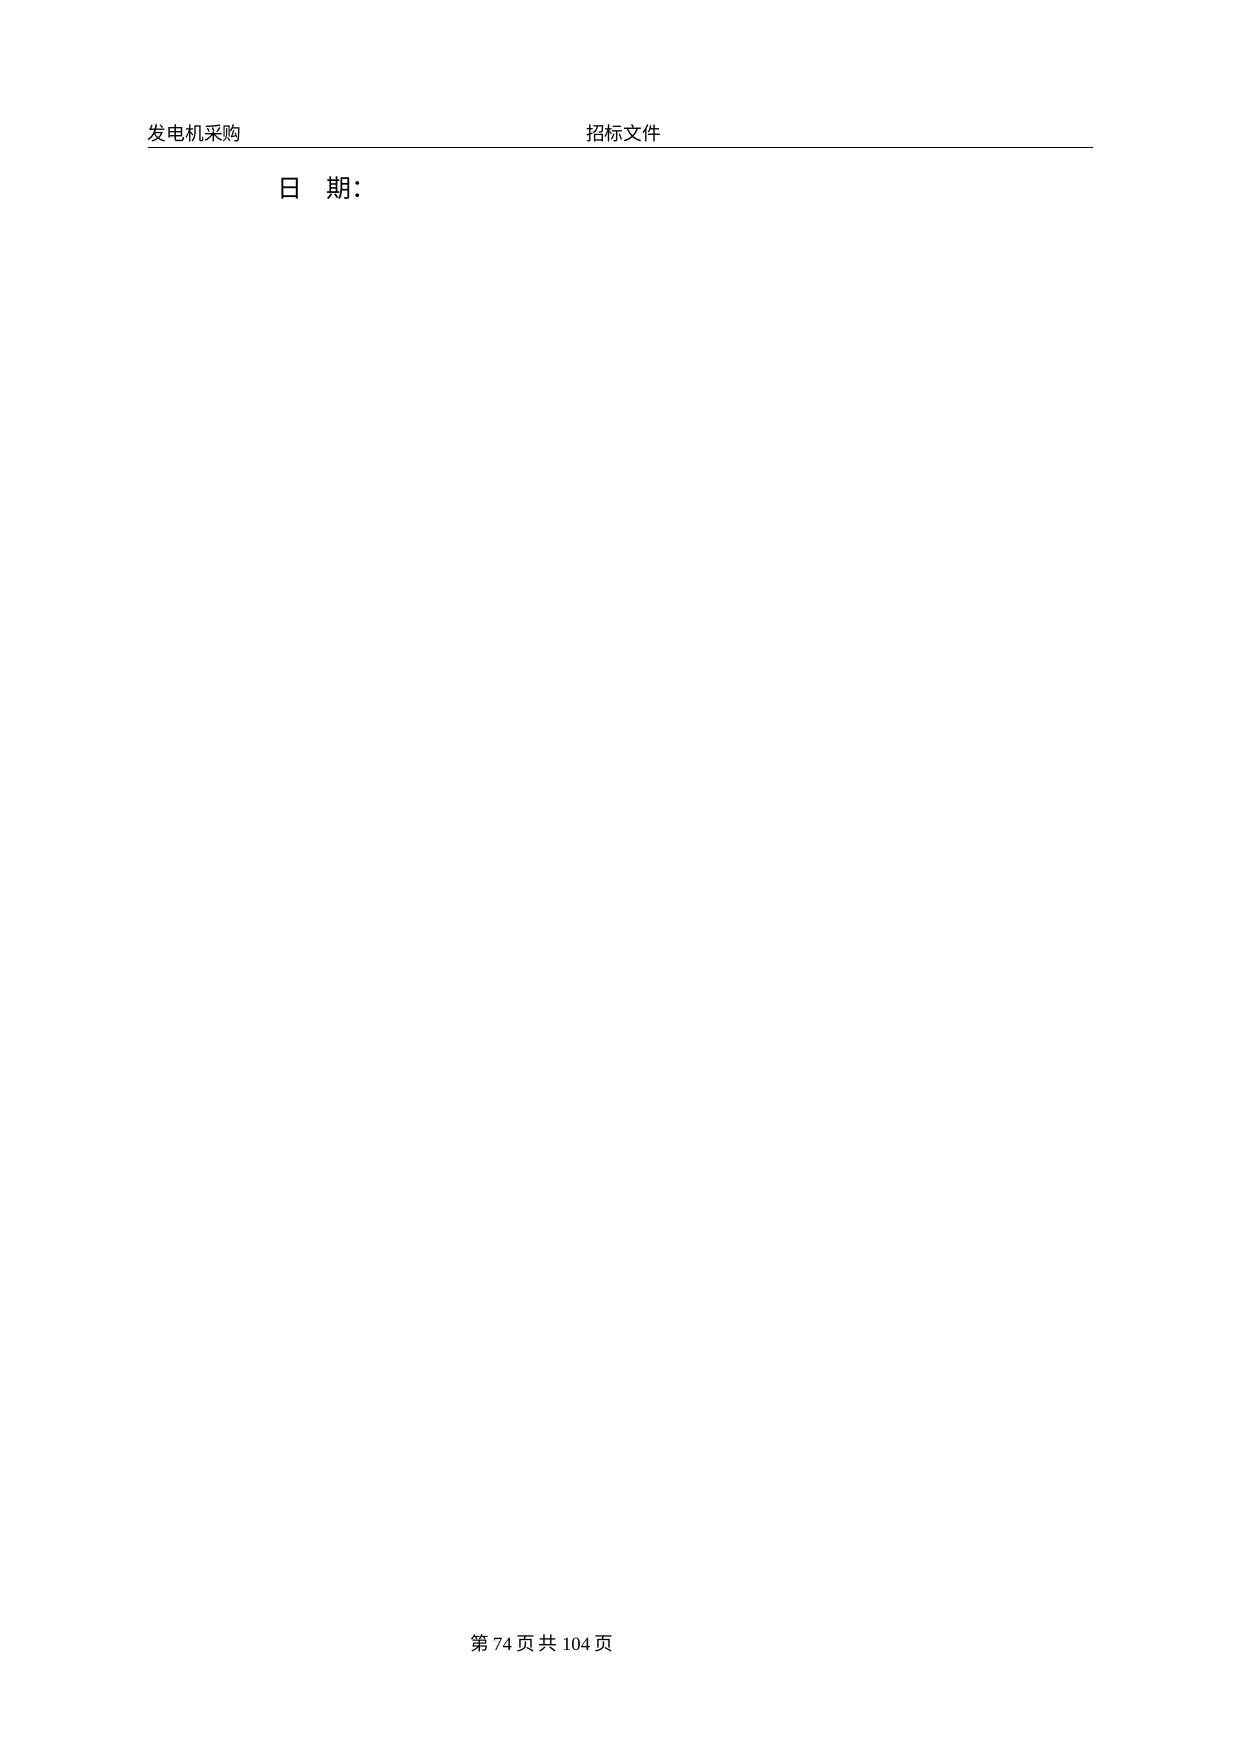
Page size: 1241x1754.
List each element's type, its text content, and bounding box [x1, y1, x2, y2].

text 日 期： [148, 152, 1093, 221]
